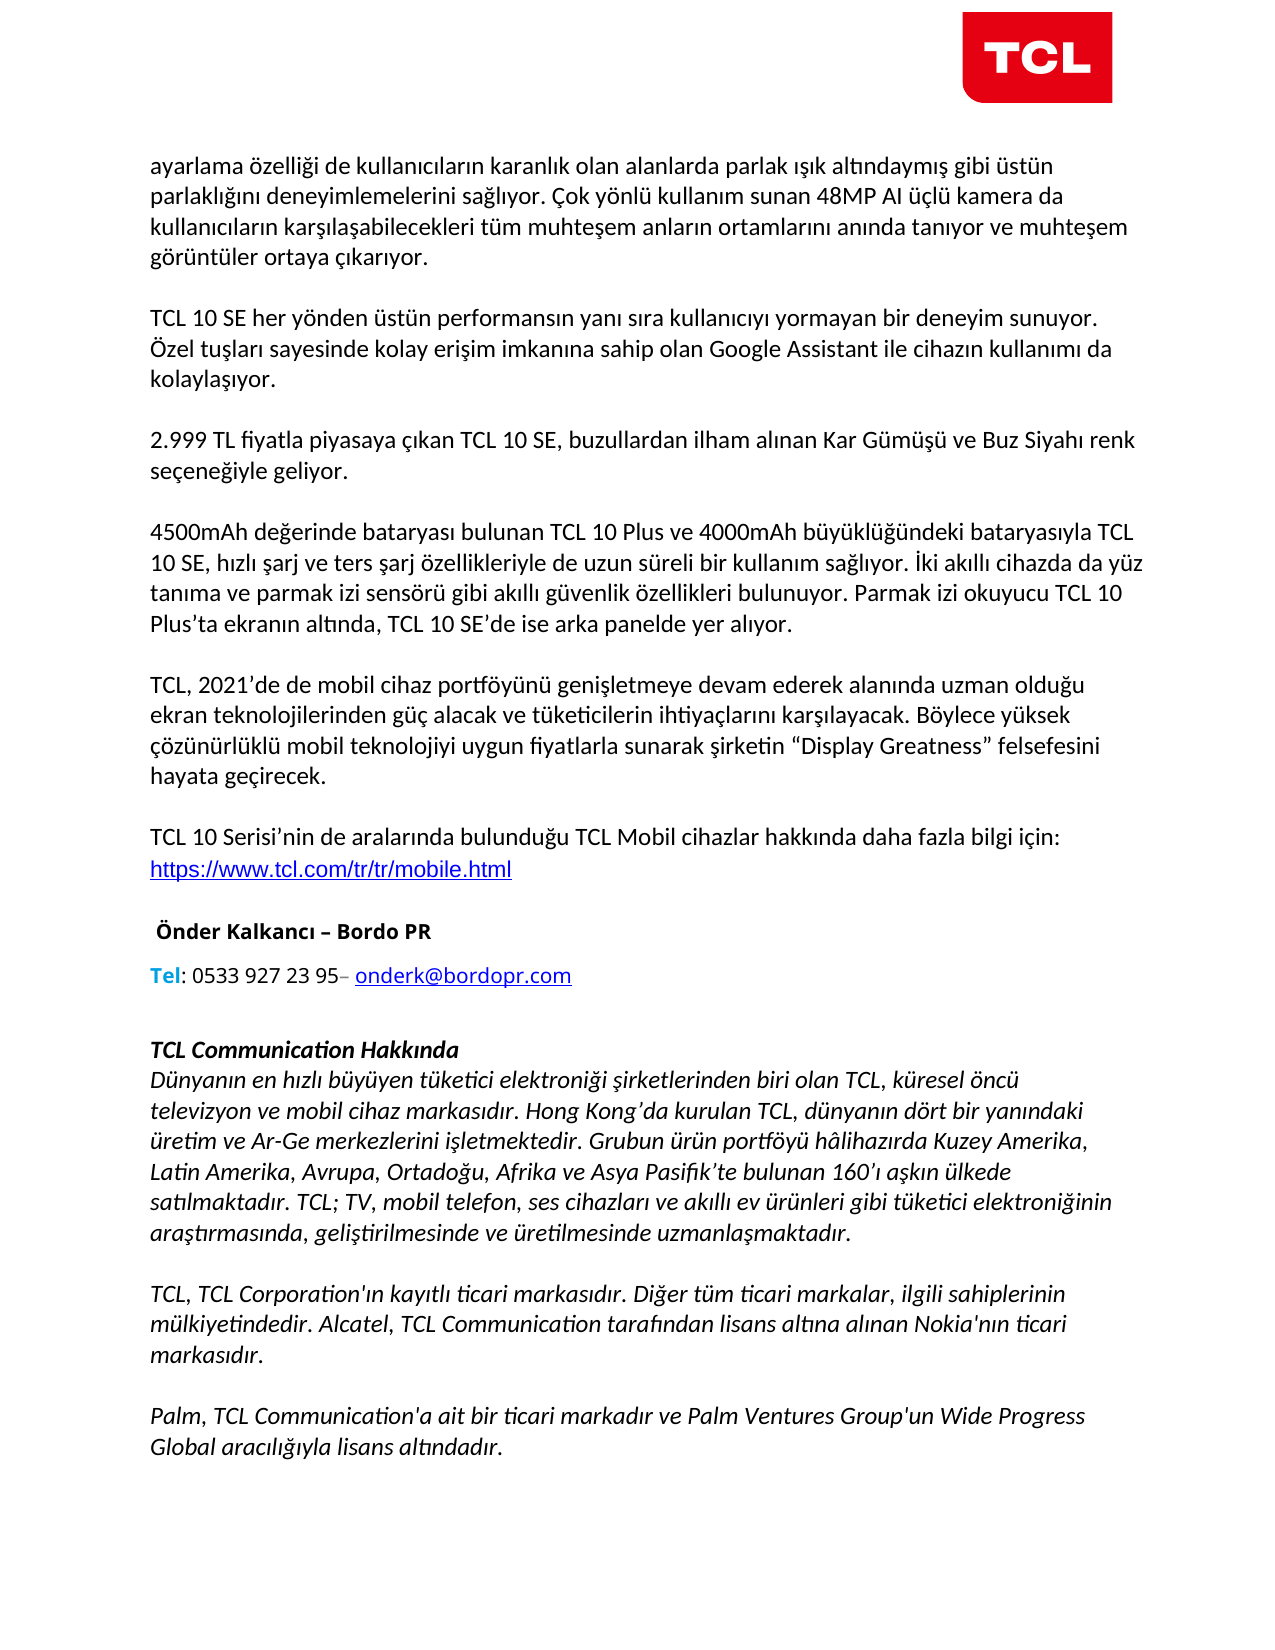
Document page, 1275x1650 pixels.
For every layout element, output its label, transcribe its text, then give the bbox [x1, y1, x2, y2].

text TCL, 2021’de de mobil cihaz portföyünü genişletmeye devam ederek alanında uzman olduğu ekran teknolojilerinden güç alacak ve tüketicilerin ihtiyaçlarını karşılayacak. Böylece yüksek çözünürlüklü mobil teknolojiyi uygun fiyatlarla sunarak şirketin “Display Greatness” felsefesini hayata geçirecek. [150, 669, 1148, 791]
text TCL, TCL Corporation'ın kayıtlı ticari markasıdır. Diğer tüm ticari markalar, ilgili sahiplerinin mülkiyetindedir. Alcatel, TCL Communication tarafından lisans altına alınan Nokia'nın ticari markasıdır. [150, 1278, 1125, 1370]
text TCL 10 Serisi’nin de aralarında bulunduğu TCL Mobil cihazlar hakkında daha fazla bilgi için: [150, 821, 1125, 852]
text Dünyanın en hızlı büyüyen tüketici elektroniği şirketlerinden biri olan TCL, küresel öncü televizyon ve mobil cihaz markasıdır. Hong Kong’da kurulan TCL, dünyanın dört bir yanındaki üretim ve Ar-Ge merkezlerini işletmektedir. Grubun ürün portföyü hâlihazırda Kuzey Amerika, Latin Amerika, Avrupa, Ortadoğu, Afrika ve Asya Pasifik’te bulunan 160’ı aşkın ülkede satılmaktadır. TCL; TV, mobil telefon, ses cihazları ve akıllı ev ürünleri gibi tüketici elektroniğinin araştırmasında, geliştirilmesinde ve üretilmesinde uzmanlaşmaktadır. [150, 1064, 1125, 1248]
text TCL 10 SE her yönden üstün performansın yanı sıra kullanıcıyı yormayan bir deneyim sunuyor. Özel tuşları sayesinde kolay erişim imkanına sahip olan Google Assistant ile cihazın kullanımı da kolaylaşıyor. [150, 303, 1148, 394]
text 2.999 TL fiyatla piyasaya çıkan TCL 10 SE, buzullardan ilham alınan Kar Gümüşü ve Buz Siyahı renk seçeneğiyle geliyor. [150, 425, 1148, 486]
text Tel: 0533 927 23 95– onderk@bordopr.com [150, 961, 1125, 989]
text Önder Kalkancı – Bordo PR [150, 917, 1125, 946]
text 4500mAh değerinde bataryası bulunan TCL 10 Plus ve 4000mAh büyüklüğündeki bataryasıyla TCL 10 SE, hızlı şarj ve ters şarj özellikleriyle de uzun süreli bir kullanım sağlıyor. İki akıllı cihazda da yüz tanıma ve parmak izi sensörü gibi akıllı güvenlik özellikleri bulunuyor. Parmak izi okuyucu TCL 10 Plus’ta ekranın altında, TCL 10 SE’de ise arka panelde yer alıyor. [150, 516, 1148, 638]
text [150, 150, 1148, 272]
text https://www.tcl.com/tr/tr/mobile.html [150, 856, 1125, 883]
text Palm, TCL Communication'a ait bir ticari markadır ve Palm Ventures Group'un Wide Progress Global aracılığıyla lisans altındadır. [150, 1400, 1125, 1461]
text TCL Communication Hakkında [150, 1034, 1125, 1064]
picture [962, 12, 1113, 103]
